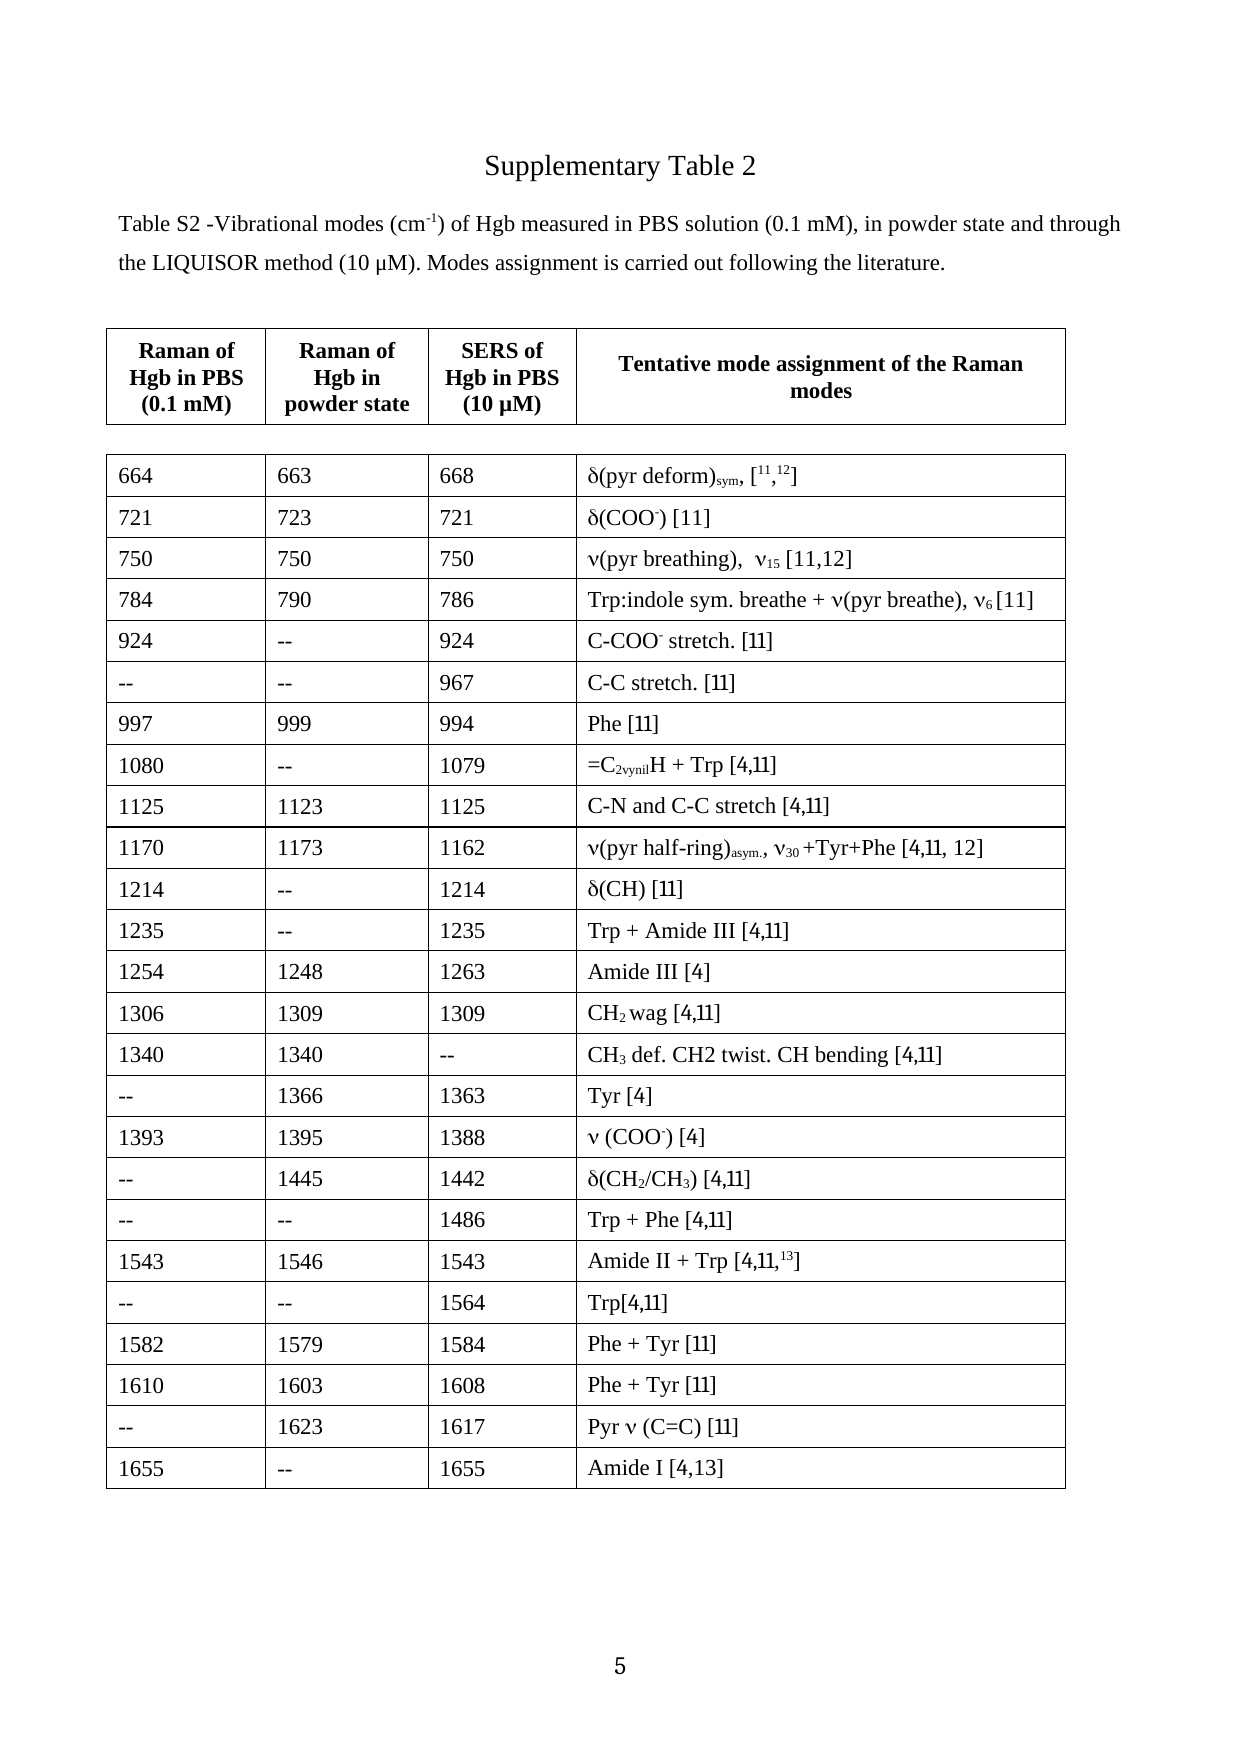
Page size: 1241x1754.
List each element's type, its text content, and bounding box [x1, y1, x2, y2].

table_cell Amide II + Trp [4,11,] [577, 1241, 1065, 1281]
table_cell 1254 [107, 951, 265, 992]
table_cell -- [266, 662, 428, 702]
table_cell 1486 [429, 1200, 576, 1240]
table_cell 1125 [107, 786, 265, 826]
table_cell (CH2/CH3) [4,11] [577, 1158, 1065, 1198]
table_cell Trp[4,11] [577, 1282, 1065, 1323]
table_cell 1366 [266, 1076, 428, 1116]
table_cell (pyr breathing), 15 [11,12] [577, 538, 1065, 578]
table_cell 1214 [429, 869, 576, 909]
table_cell -- [266, 869, 428, 909]
table_cell 784 [107, 579, 265, 619]
table_cell -- [266, 1448, 428, 1488]
table_cell 1445 [266, 1158, 428, 1198]
table_cell 1363 [429, 1076, 576, 1116]
table_cell 1579 [266, 1324, 428, 1364]
table_cell 1080 [107, 745, 265, 785]
table_cell Phe + Tyr [11] [577, 1324, 1065, 1364]
table_cell Trp + Phe [4,11] [577, 1200, 1065, 1240]
table_cell 1235 [107, 910, 265, 950]
table_cell CH2 wag [4,11] [577, 993, 1065, 1033]
table_cell =C2vynilH + Trp [4,11] [577, 745, 1065, 785]
table_cell C-N and C-C stretch [4,11] [577, 786, 1065, 826]
table_cell Tyr [4] [577, 1076, 1065, 1116]
table_cell 1263 [429, 951, 576, 992]
table_header SERS of Hgb in PBS (10 µM) [429, 329, 576, 424]
table_cell 1309 [429, 993, 576, 1033]
table_cell 1173 [266, 828, 428, 868]
table_cell 1582 [107, 1324, 265, 1364]
table_cell -- [107, 1158, 265, 1198]
table_cell -- [107, 662, 265, 702]
table_cell 1393 [107, 1117, 265, 1157]
table_header Tentative mode assignment of the Raman modes [577, 329, 1065, 424]
table_cell 1248 [266, 951, 428, 992]
table_cell 967 [429, 662, 576, 702]
table_cell 723 [266, 497, 428, 537]
table_cell -- [266, 910, 428, 950]
table_cell -- [266, 745, 428, 785]
table_cell -- [266, 621, 428, 661]
table_cell 1655 [429, 1448, 576, 1488]
table_cell 1235 [429, 910, 576, 950]
table_cell 1214 [107, 869, 265, 909]
table_cell 1603 [266, 1365, 428, 1405]
table_header Raman of Hgb in PBS (0.1 mM) [107, 329, 265, 424]
table_cell 721 [107, 497, 265, 537]
table_cell -- [107, 1200, 265, 1240]
table_cell 1306 [107, 993, 265, 1033]
table_cell 750 [107, 538, 265, 578]
table_cell 1543 [107, 1241, 265, 1281]
table_cell 1546 [266, 1241, 428, 1281]
table_cell -- [107, 1076, 265, 1116]
table_cell 1608 [429, 1365, 576, 1405]
table_cell 994 [429, 703, 576, 744]
table_cell (CH) [11] [577, 869, 1065, 909]
table_cell -- [429, 1034, 576, 1074]
table_cell 1617 [429, 1406, 576, 1447]
table_cell (COO-) [11] [577, 497, 1065, 537]
table_cell 750 [266, 538, 428, 578]
text Supplementary Table 2 [118, 148, 1122, 181]
table_cell 1170 [107, 828, 265, 868]
table_cell 1655 [107, 1448, 265, 1488]
table_cell 1309 [266, 993, 428, 1033]
table_cell Phe [11] [577, 703, 1065, 744]
table_cell 790 [266, 579, 428, 619]
table_cell CH3 def. CH2 twist. CH bending [4,11] [577, 1034, 1065, 1074]
table_cell 1610 [107, 1365, 265, 1405]
table_cell Amide I [4,13] [577, 1448, 1065, 1488]
table_cell -- [266, 1282, 428, 1323]
text Table S2 -Vibrational modes (cm-1) of Hgb measured in PBS solution (0.1 mM), in powder state and through the LIQUISOR method (10 μM). Modes assignment is carried out following the literature. [118, 210, 1122, 276]
table_cell C-COO- stretch. [11] [577, 621, 1065, 661]
table_cell 1543 [429, 1241, 576, 1281]
table_cell 1395 [266, 1117, 428, 1157]
table_cell 786 [429, 579, 576, 619]
table_cell Trp:indole sym. breathe + (pyr breathe), 6 [11] [577, 579, 1065, 619]
table_cell 721 [429, 497, 576, 537]
table_cell 1442 [429, 1158, 576, 1198]
table_cell (COO-) [4] [577, 1117, 1065, 1157]
table_header (pyr deform)sym, [,] [577, 455, 1065, 496]
table_cell 1123 [266, 786, 428, 826]
table_cell 1623 [266, 1406, 428, 1447]
table_cell 750 [429, 538, 576, 578]
table_header 664 [107, 455, 265, 496]
table_cell Pyr (C=C) [11] [577, 1406, 1065, 1447]
table_cell 1564 [429, 1282, 576, 1323]
table_header 668 [429, 455, 576, 496]
table_cell 1584 [429, 1324, 576, 1364]
table_header 663 [266, 455, 428, 496]
table_cell Amide III [4] [577, 951, 1065, 992]
table_cell 1388 [429, 1117, 576, 1157]
table_cell 999 [266, 703, 428, 744]
table_cell 1125 [429, 786, 576, 826]
table_cell 1162 [429, 828, 576, 868]
table_cell Trp + Amide III [4,11] [577, 910, 1065, 950]
table_cell Phe + Tyr [11] [577, 1365, 1065, 1405]
table_cell 924 [107, 621, 265, 661]
table_cell 1340 [266, 1034, 428, 1074]
table_cell 997 [107, 703, 265, 744]
table_cell C-C stretch. [11] [577, 662, 1065, 702]
table_cell 924 [429, 621, 576, 661]
table_cell 1079 [429, 745, 576, 785]
table_cell -- [107, 1406, 265, 1447]
table_cell -- [107, 1282, 265, 1323]
table_cell -- [266, 1200, 428, 1240]
table_header Raman of Hgb in powder state [266, 329, 428, 424]
table_cell 1340 [107, 1034, 265, 1074]
table_cell (pyr half-ring)asym., 30 +Tyr+Phe [4,11, 12] [577, 828, 1065, 868]
